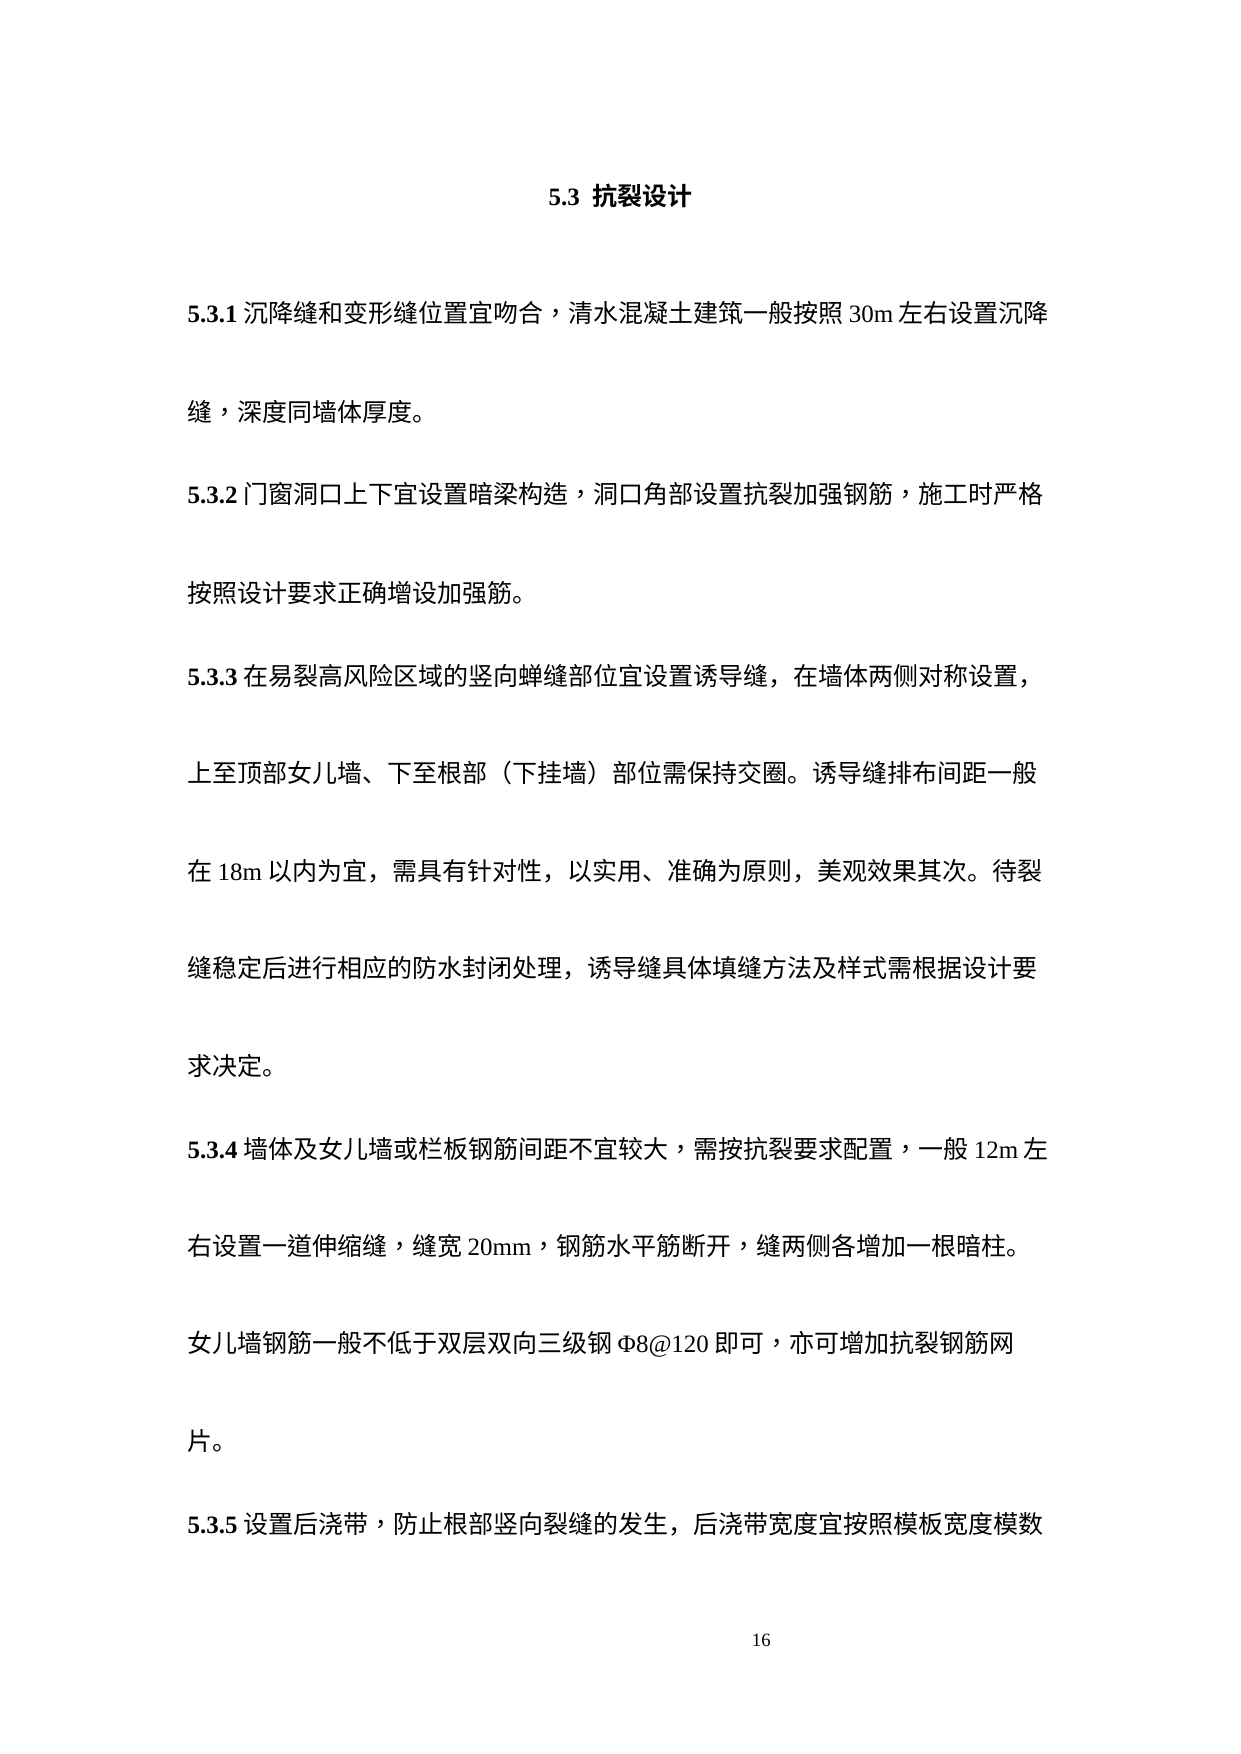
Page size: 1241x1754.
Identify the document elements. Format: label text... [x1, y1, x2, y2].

list 在易裂高风险区域的竖向蝉缝部位宜设置诱导缝，在墙体两侧对称设置，上至顶部女儿墙、下至根部（下挂墙）部位需保持交圈。诱导缝排布间距一般在18m以内为宜，需具有针对性，以实用、准确为原则，美观效果其次。待裂缝稳定后进行相应的防水封闭处理，诱导缝具体填缝方法及样式需根据设计要求决定。 [187, 642, 1053, 1097]
list 门窗洞口上下宜设置暗梁构造，洞口角部设置抗裂加强钢筋，施工时严格按照设计要求正确增设加强筋。 [187, 461, 1053, 624]
subtitle 5.3 抗裂设计 [187, 162, 1053, 227]
list 墙体及女儿墙或栏板钢筋间距不宜较大，需按抗裂要求配置，一般12m左右设置一道伸缩缝，缝宽20mm，钢筋水平筋断开，缝两侧各增加一根暗柱。女儿墙钢筋一般不低于双层双向三级钢Φ8@120即可，亦可增加抗裂钢筋网片。 [187, 1115, 1053, 1472]
list 沉降缝和变形缝位置宜吻合，清水混凝土建筑一般按照30m左右设置沉降缝，深度同墙体厚度。 [187, 281, 1053, 443]
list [187, 1491, 1053, 1556]
